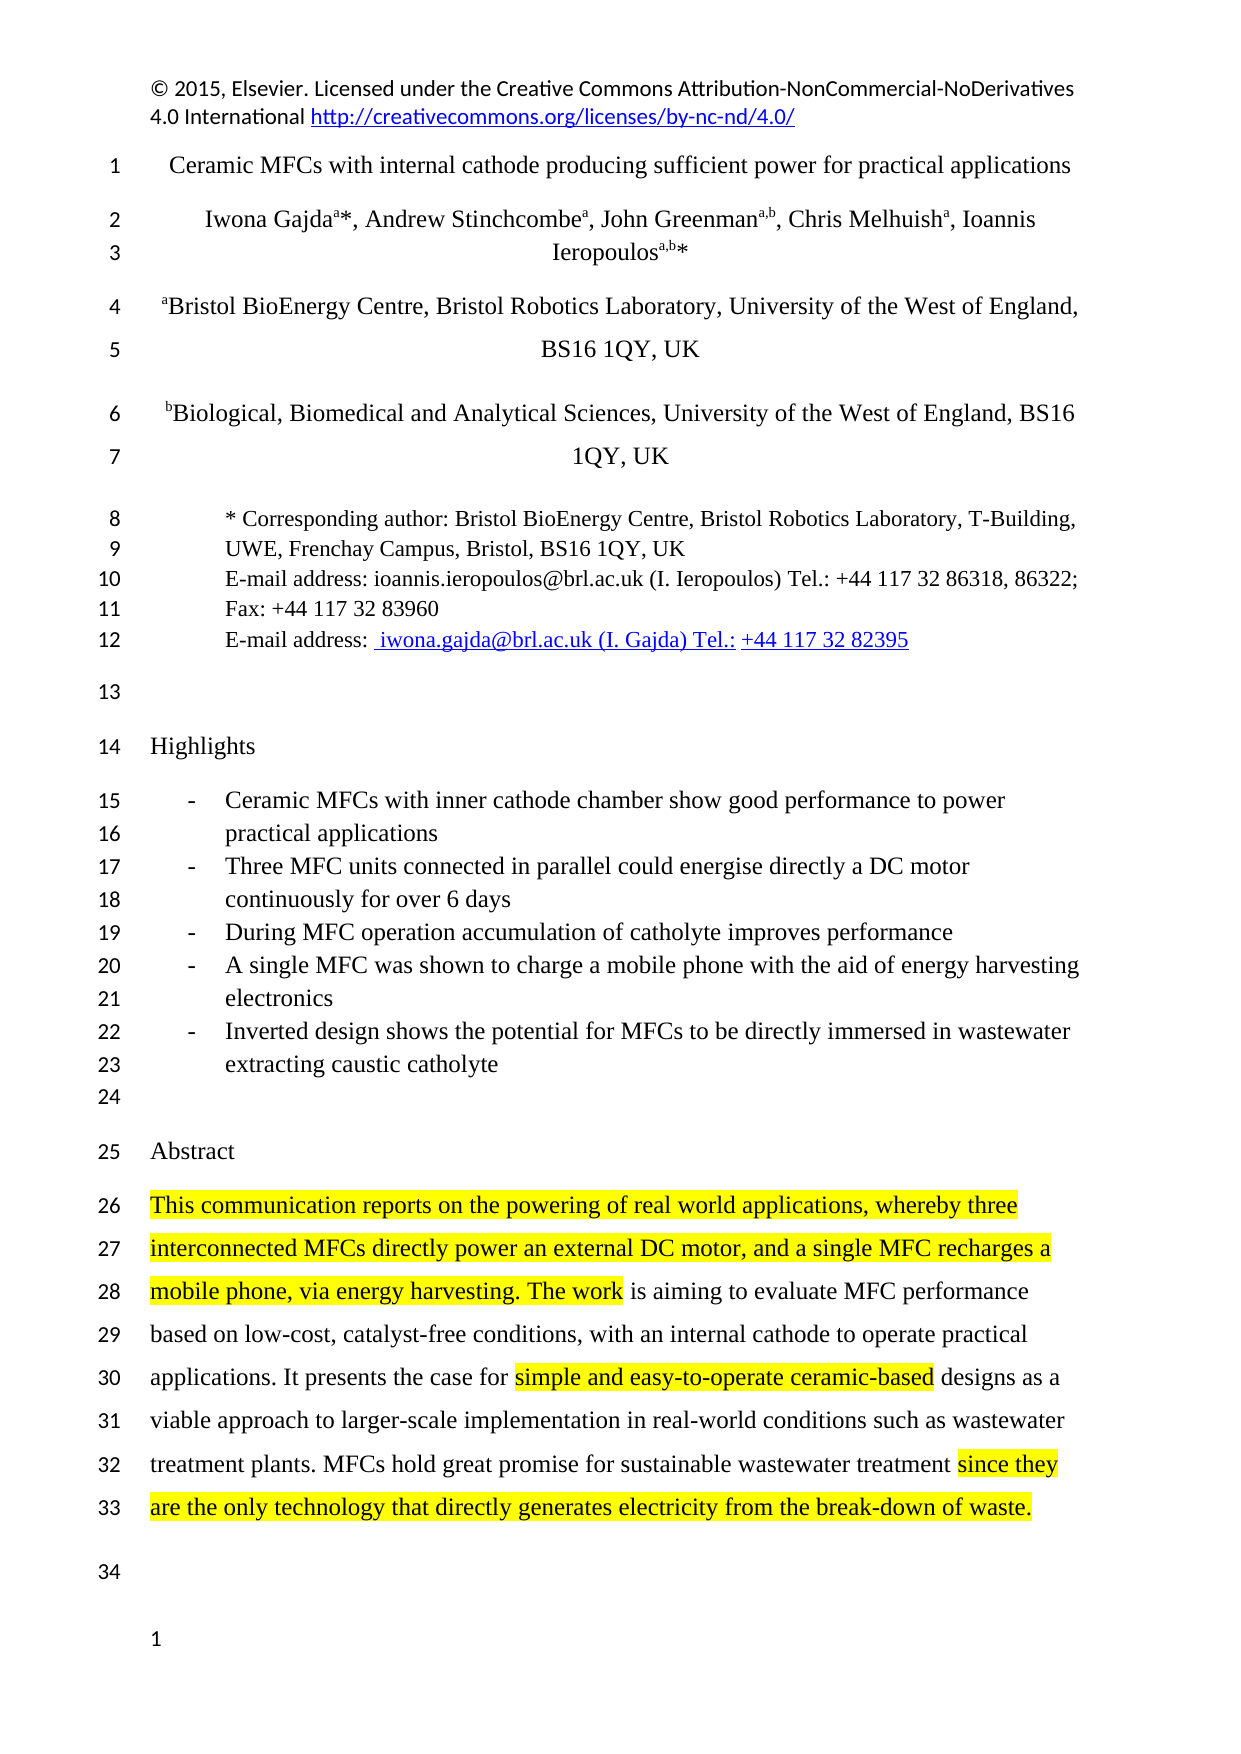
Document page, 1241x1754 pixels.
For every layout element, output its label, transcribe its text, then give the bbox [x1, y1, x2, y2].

list Three MFC units connected in parallel could energise directly a DC motor continuously for over 6 days [187, 851, 1090, 913]
text Iwona Gajdaa*, Andrew Stinchcombea, John Greenmana,b, Chris Melhuisha, Ioannis Ieropoulosa,b* [150, 204, 1090, 266]
list Inverted design shows the potential for MFCs to be directly immersed in wastewater extracting caustic catholyte [187, 1016, 1090, 1078]
list E-mail address: ioannis.ieropoulos@brl.ac.uk (I. Ieropoulos) Tel.: +44 117 32 86318, 86322; Fax: +44 117 32 83960 [225, 565, 1090, 622]
text Highlights [150, 731, 1090, 760]
text Ceramic MFCs with internal cathode producing sufficient power for practical applications [150, 150, 1090, 179]
text aBristol BioEnergy Centre, Bristol Robotics Laboratory, University of the West of England, BS16 1QY, UK [150, 291, 1090, 363]
list A single MFC was shown to charge a mobile phone with the aid of energy harvesting electronics [187, 950, 1090, 1012]
list Ceramic MFCs with inner cathode chamber show good performance to power practical applications [187, 785, 1090, 847]
text This communication reports on the powering of real world applications, whereby three interconnected MFCs directly power an external DC motor, and a single MFC recharges a mobile phone, via energy harvesting. The work is aiming to evaluate MFC performance based on low-cost, catalyst-free conditions, with an internal cathode to operate practical applications. It presents the case for simple and easy-to-operate ceramic-based designs as a viable approach to larger-scale implementation in real-world conditions such as wastewater treatment plants. MFCs hold great promise for sustainable wastewater treatment since they are the only technology that directly generates electricity from the break-down of waste. [150, 1190, 1090, 1521]
list E-mail address: iwona.gajda@brl.ac.uk (I. Gajda) Tel.: +44 117 32 82395 [225, 626, 1090, 652]
list * Corresponding author: Bristol BioEnergy Centre, Bristol Robotics Laboratory, T-Building, UWE, Frenchay Campus, Bristol, BS16 1QY, UK [225, 505, 1090, 561]
list During MFC operation accumulation of catholyte improves performance [187, 917, 1090, 946]
text bBiological, Biomedical and Analytical Sciences, University of the West of England, BS16 1QY, UK [150, 398, 1090, 470]
text Abstract [150, 1136, 1090, 1165]
